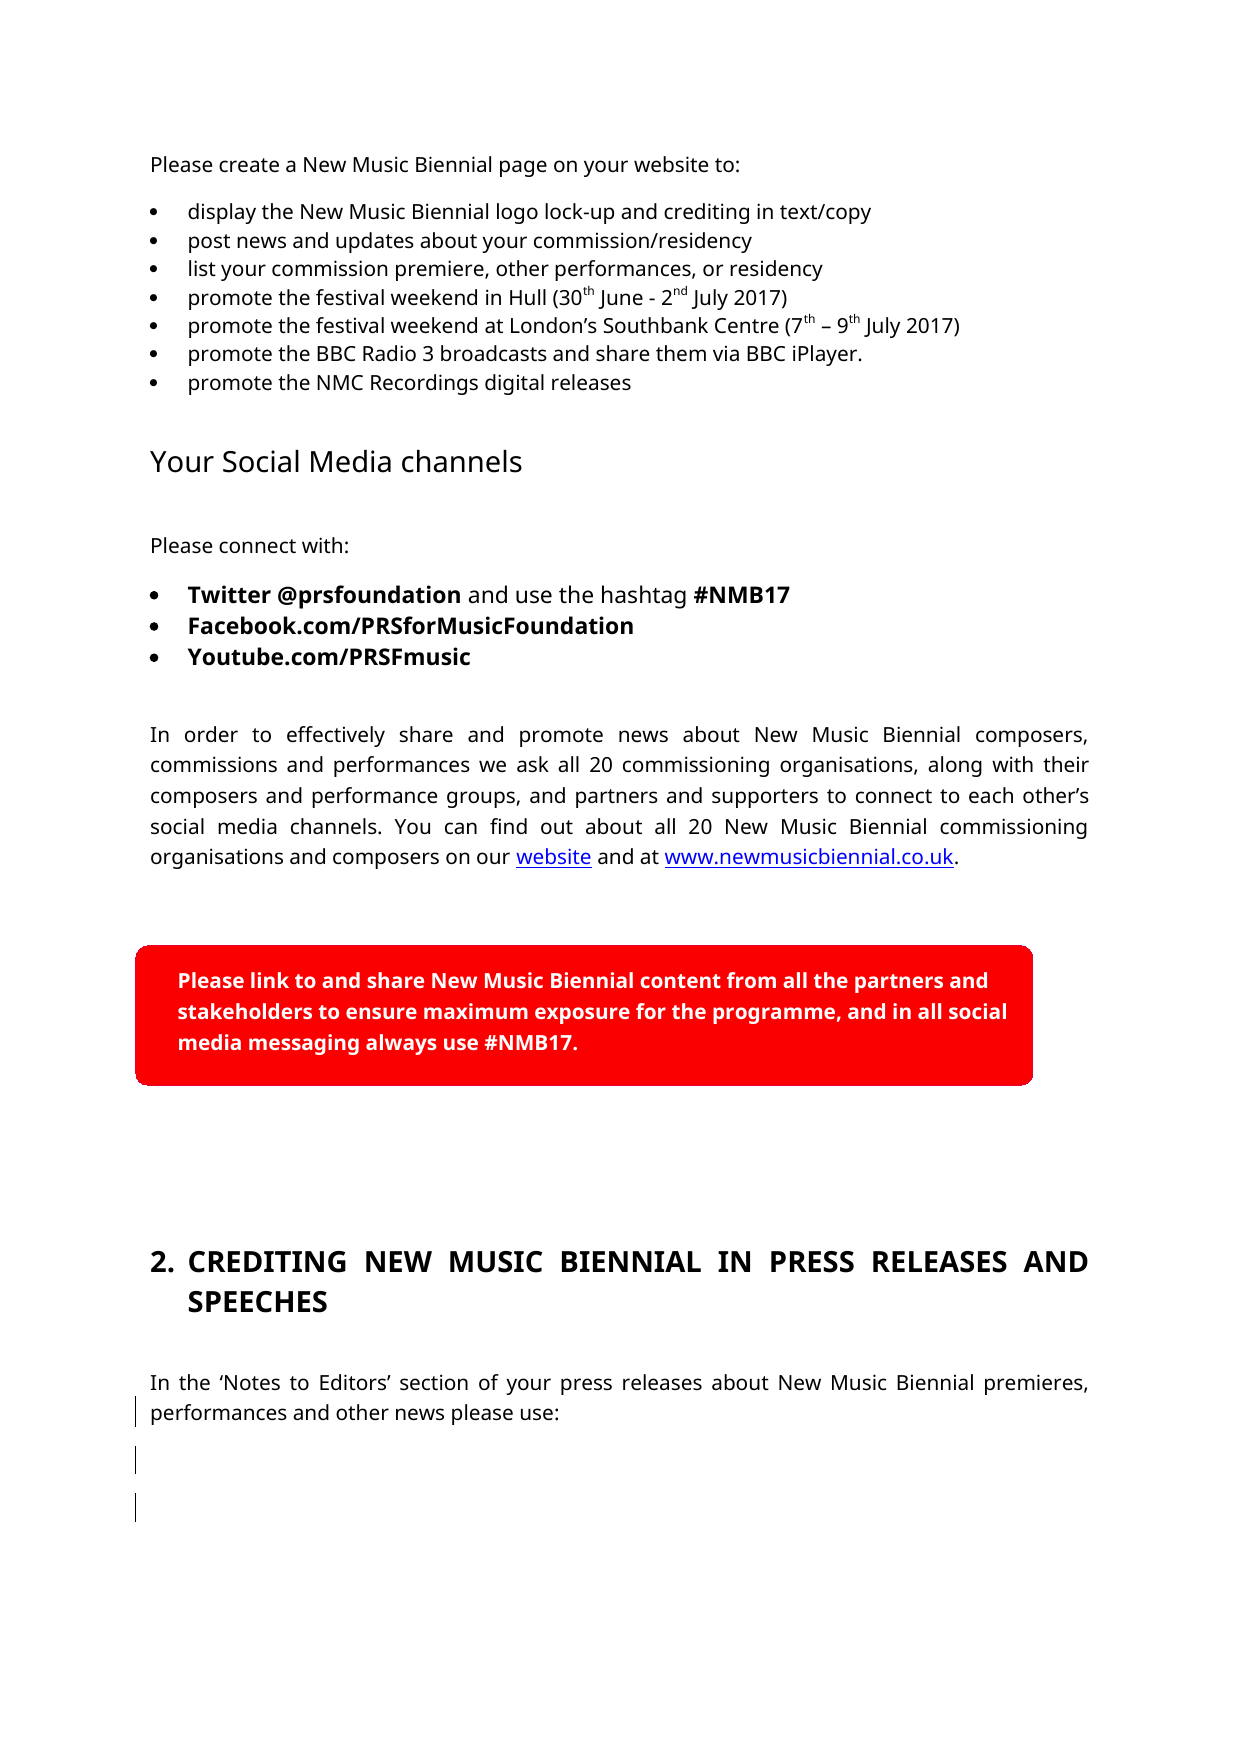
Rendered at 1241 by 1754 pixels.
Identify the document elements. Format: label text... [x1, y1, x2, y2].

list promote the NMC Recordings digital releases [150, 368, 1090, 396]
list promote the festival weekend at London’s Southbank Centre (7th – 9th July 2017) [150, 311, 1090, 339]
list promote the festival weekend in Hull (30th June - 2nd July 2017) [150, 283, 1090, 311]
text Please create a New Music Biennial page on your website to: [150, 150, 1090, 178]
list Facebook.com/PRSforMusicFoundation [150, 610, 1090, 641]
list promote the BBC Radio 3 broadcasts and share them via BBC iPlayer. [150, 339, 1090, 368]
list Youtube.com/PRSFmusic [150, 641, 1090, 673]
subtitle Your Social Media channels [150, 441, 1090, 481]
text In the ‘Notes to Editors’ section of your press releases about New Music Biennial premieres, performances and other news please use: [150, 1368, 1090, 1427]
text In order to effectively share and promote news about New Music Biennial composers, commissions and performances we ask all 20 commissioning organisations, along with their composers and performance groups, and partners and supporters to connect to each other’s social media channels. You can find out about all 20 New Music Biennial commissioning organisations and composers on our website and at www.newmusicbiennial.co.uk. [150, 720, 1090, 871]
list Twitter @prsfoundation and use the hashtag #NMB17 [150, 579, 1090, 610]
text Please connect with: [150, 532, 1090, 560]
list list your commission premiere, other performances, or residency [150, 254, 1090, 283]
subtitle Crediting New Music Biennial in Press Releases and speeches [150, 1241, 1090, 1321]
list post news and updates about your commission/residency [150, 226, 1090, 254]
list display the New Music Biennial logo lock-up and crediting in text/copy [150, 197, 1090, 226]
